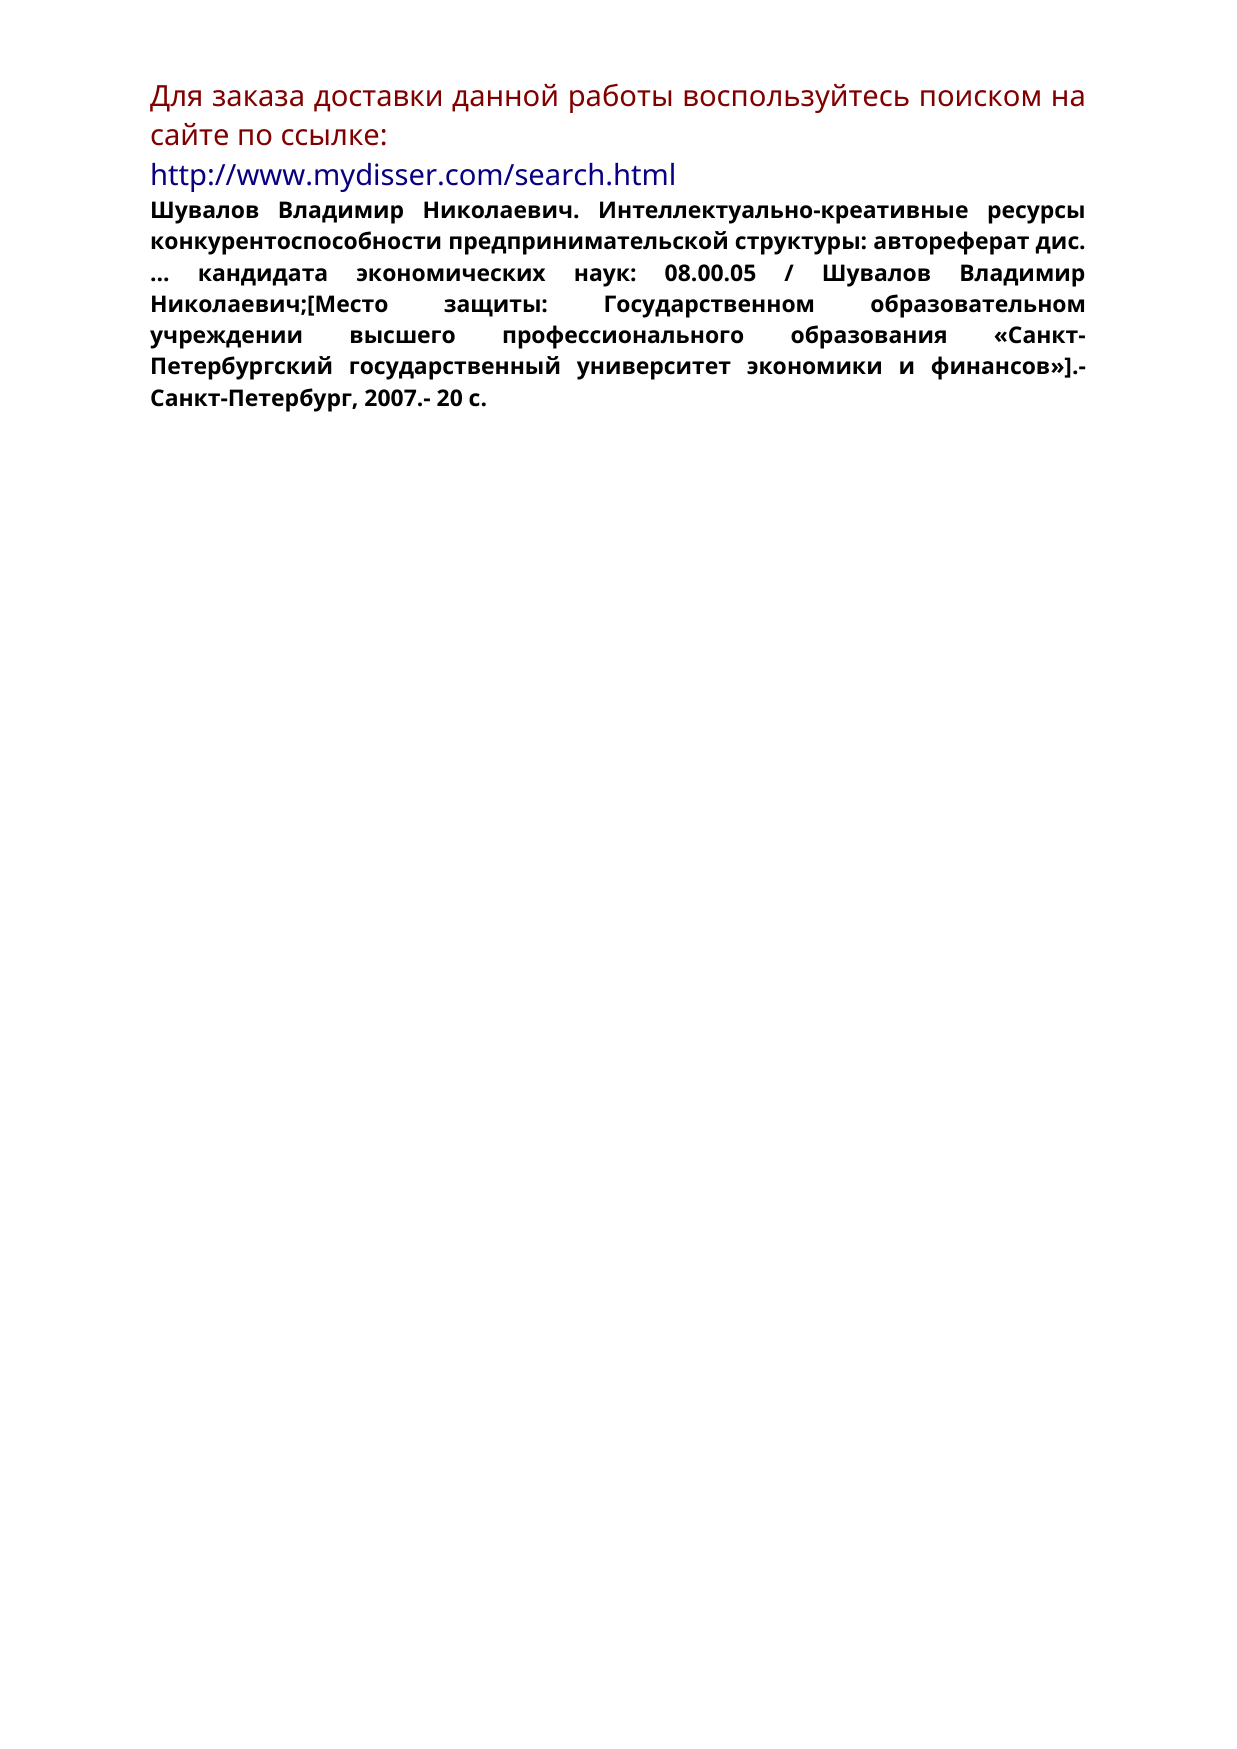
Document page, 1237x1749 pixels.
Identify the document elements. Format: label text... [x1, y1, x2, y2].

text Шувалов Владимир Николаевич. Интеллектуально-креативные ресурсы конкурентоспособности предпринимательской структуры: автореферат дис. ... кандидата экономических наук: 08.00.05 / Шувалов Владимир Николаевич;[Место защиты: Государственном образовательном учреждении высшего профессионального образования «Санкт-Петербургский государственный университет экономики и финансов»].- Санкт-Петербург, 2007.- 20 с. [150, 194, 1086, 413]
